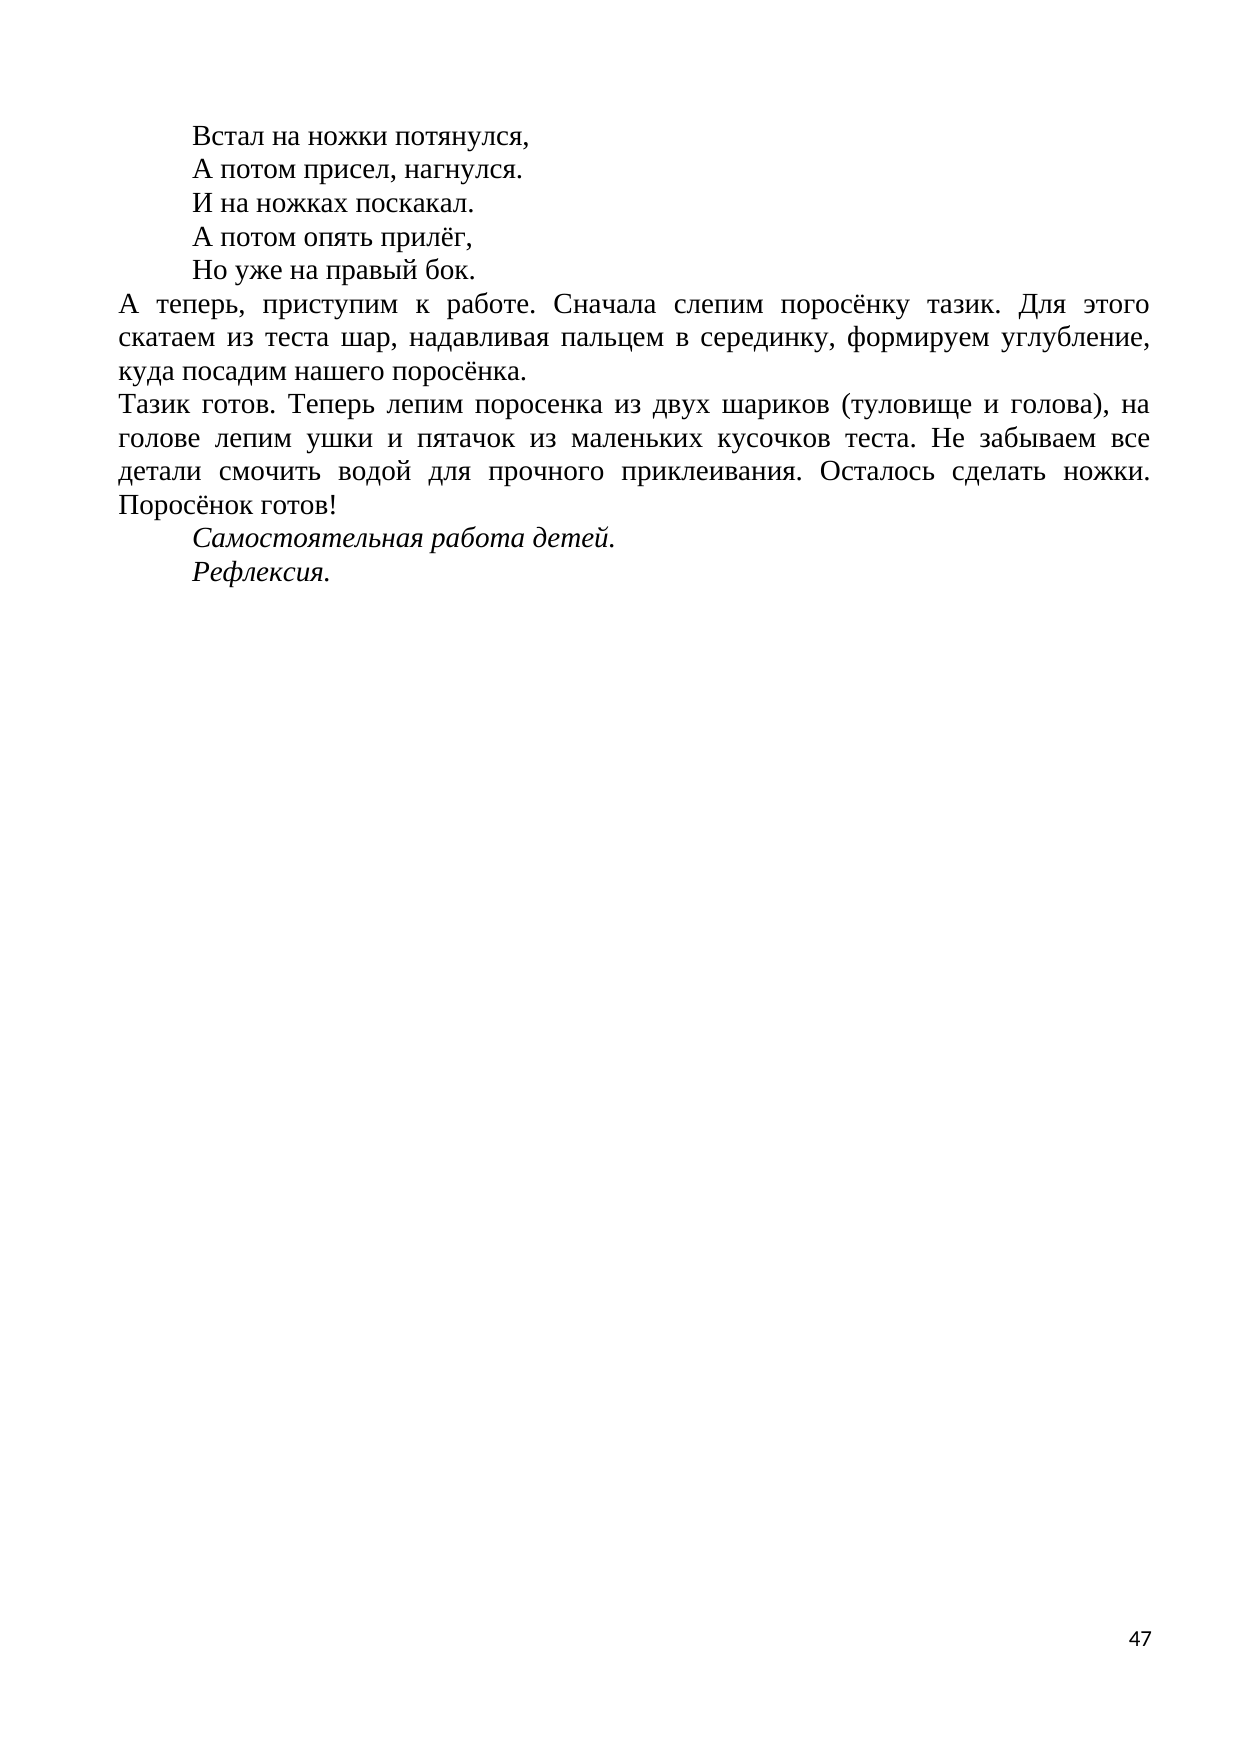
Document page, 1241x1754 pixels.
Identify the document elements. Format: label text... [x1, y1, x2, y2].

text Встал на ножки потянулся, [118, 118, 1152, 152]
text Но уже на правый бок. [118, 252, 1152, 286]
text А потом присел, нагнулся. [118, 152, 1152, 185]
text Самостоятельная работа детей. [118, 521, 1152, 554]
text А потом опять прилёг, [118, 219, 1152, 252]
text И на ножках поскакал. [118, 185, 1152, 219]
text Тазик готов. Теперь лепим поросенка из двух шариков (туловище и голова), на голове лепим ушки и пятачок из маленьких кусочков теста. Не забываем все детали смочить водой для прочного приклеивания. Осталось сделать ножки. Поросёнок готов! [118, 386, 1152, 521]
text А теперь, приступим к работе. Сначала слепим поросёнку тазик. Для этого скатаем из теста шар, надавливая пальцем в серединку, формируем углубление, куда посадим нашего поросёнка. [118, 286, 1152, 386]
text Рефлексия. [118, 554, 1152, 588]
